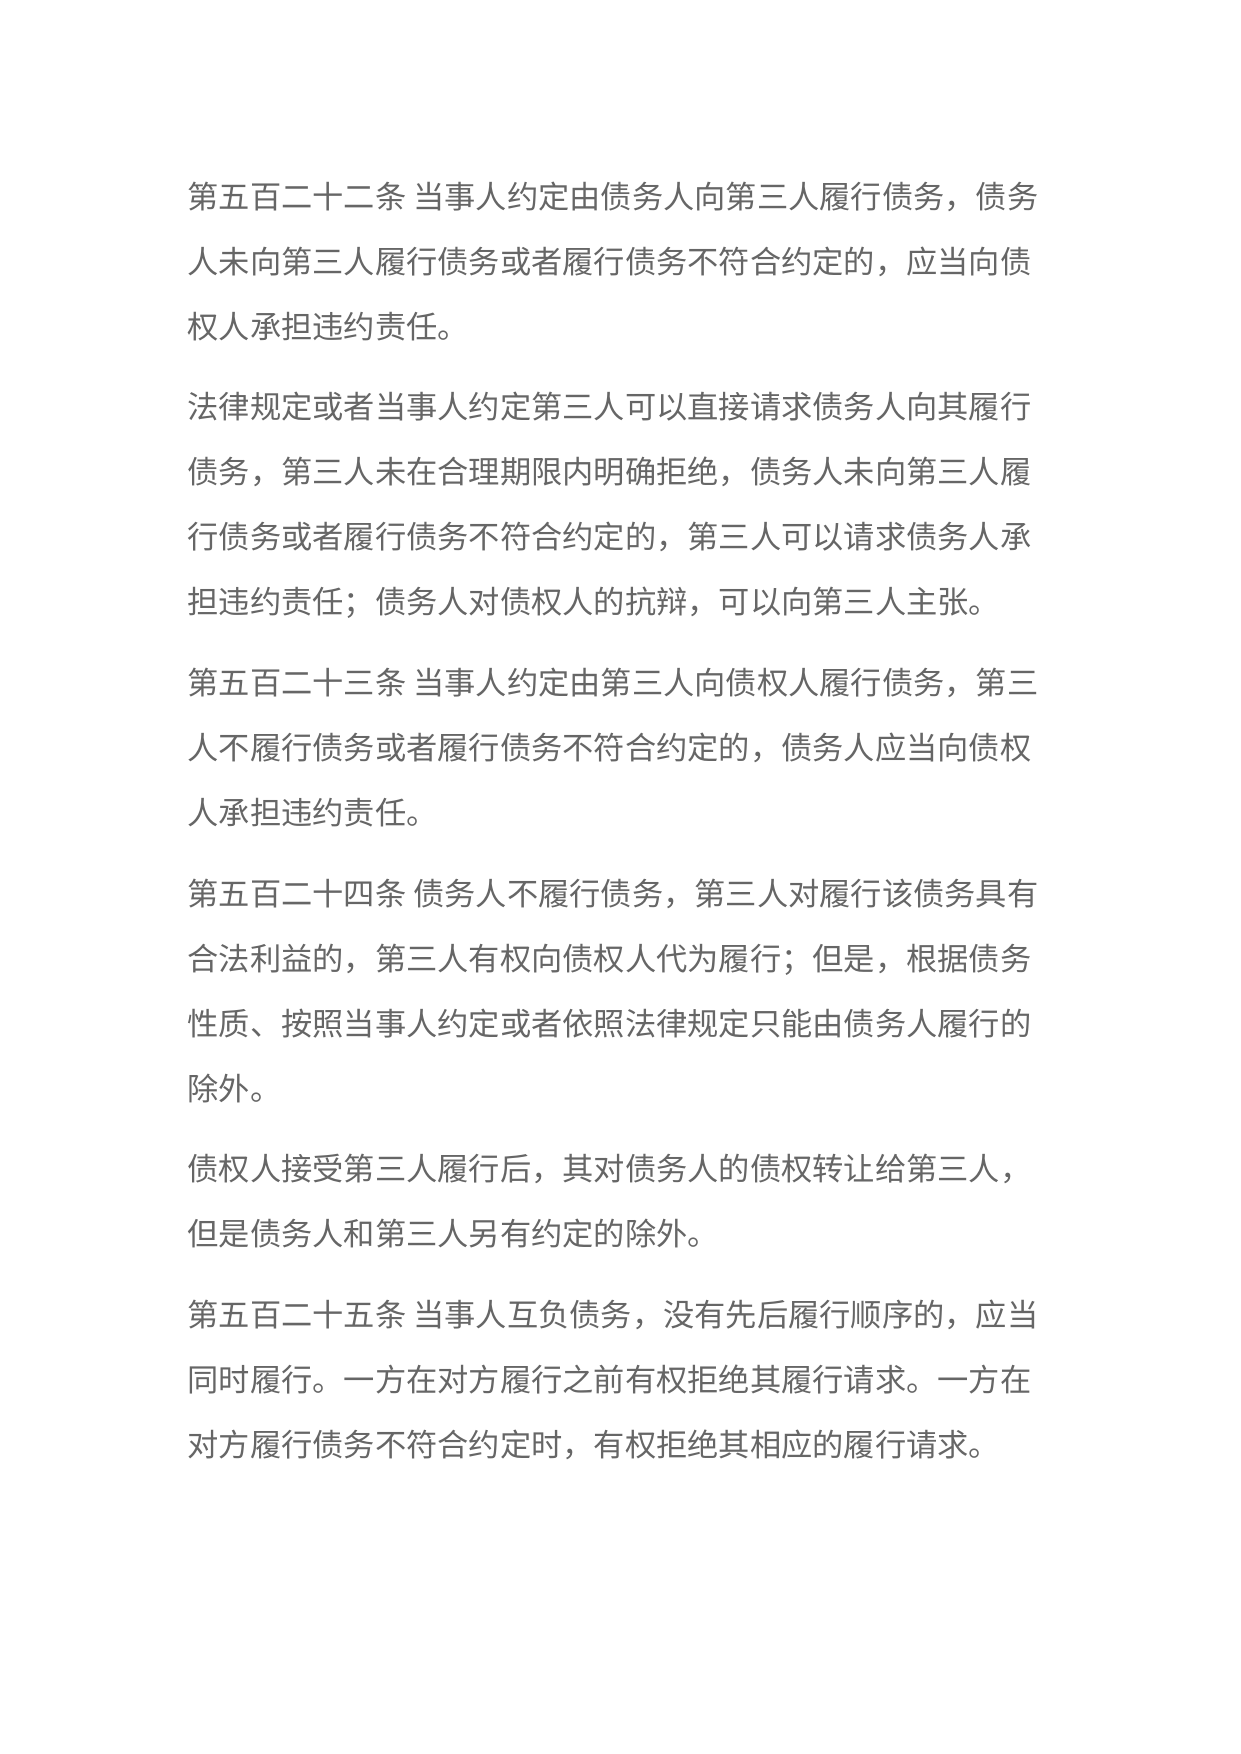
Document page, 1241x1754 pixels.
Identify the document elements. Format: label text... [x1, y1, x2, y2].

text 第五百二十三条 当事人约定由第三人向债权人履行债务，第三人不履行债务或者履行债务不符合约定的，债务人应当向债权人承担违约责任。 [187, 648, 1053, 843]
text 第五百二十四条 债务人不履行债务，第三人对履行该债务具有合法利益的，第三人有权向债权人代为履行；但是，根据债务性质、按照当事人约定或者依照法律规定只能由债务人履行的除外。 [187, 859, 1053, 1119]
text 债权人接受第三人履行后，其对债务人的债权转让给第三人，但是债务人和第三人另有约定的除外。 [187, 1134, 1053, 1264]
text 第五百二十五条 当事人互负债务，没有先后履行顺序的，应当同时履行。一方在对方履行之前有权拒绝其履行请求。一方在对方履行债务不符合约定时，有权拒绝其相应的履行请求。 [187, 1280, 1053, 1475]
text 法律规定或者当事人约定第三人可以直接请求债务人向其履行债务，第三人未在合理期限内明确拒绝，债务人未向第三人履行债务或者履行债务不符合约定的，第三人可以请求债务人承担违约责任；债务人对债权人的抗辩，可以向第三人主张。 [187, 373, 1053, 633]
text 第五百二十二条 当事人约定由债务人向第三人履行债务，债务人未向第三人履行债务或者履行债务不符合约定的，应当向债权人承担违约责任。 [187, 162, 1053, 357]
